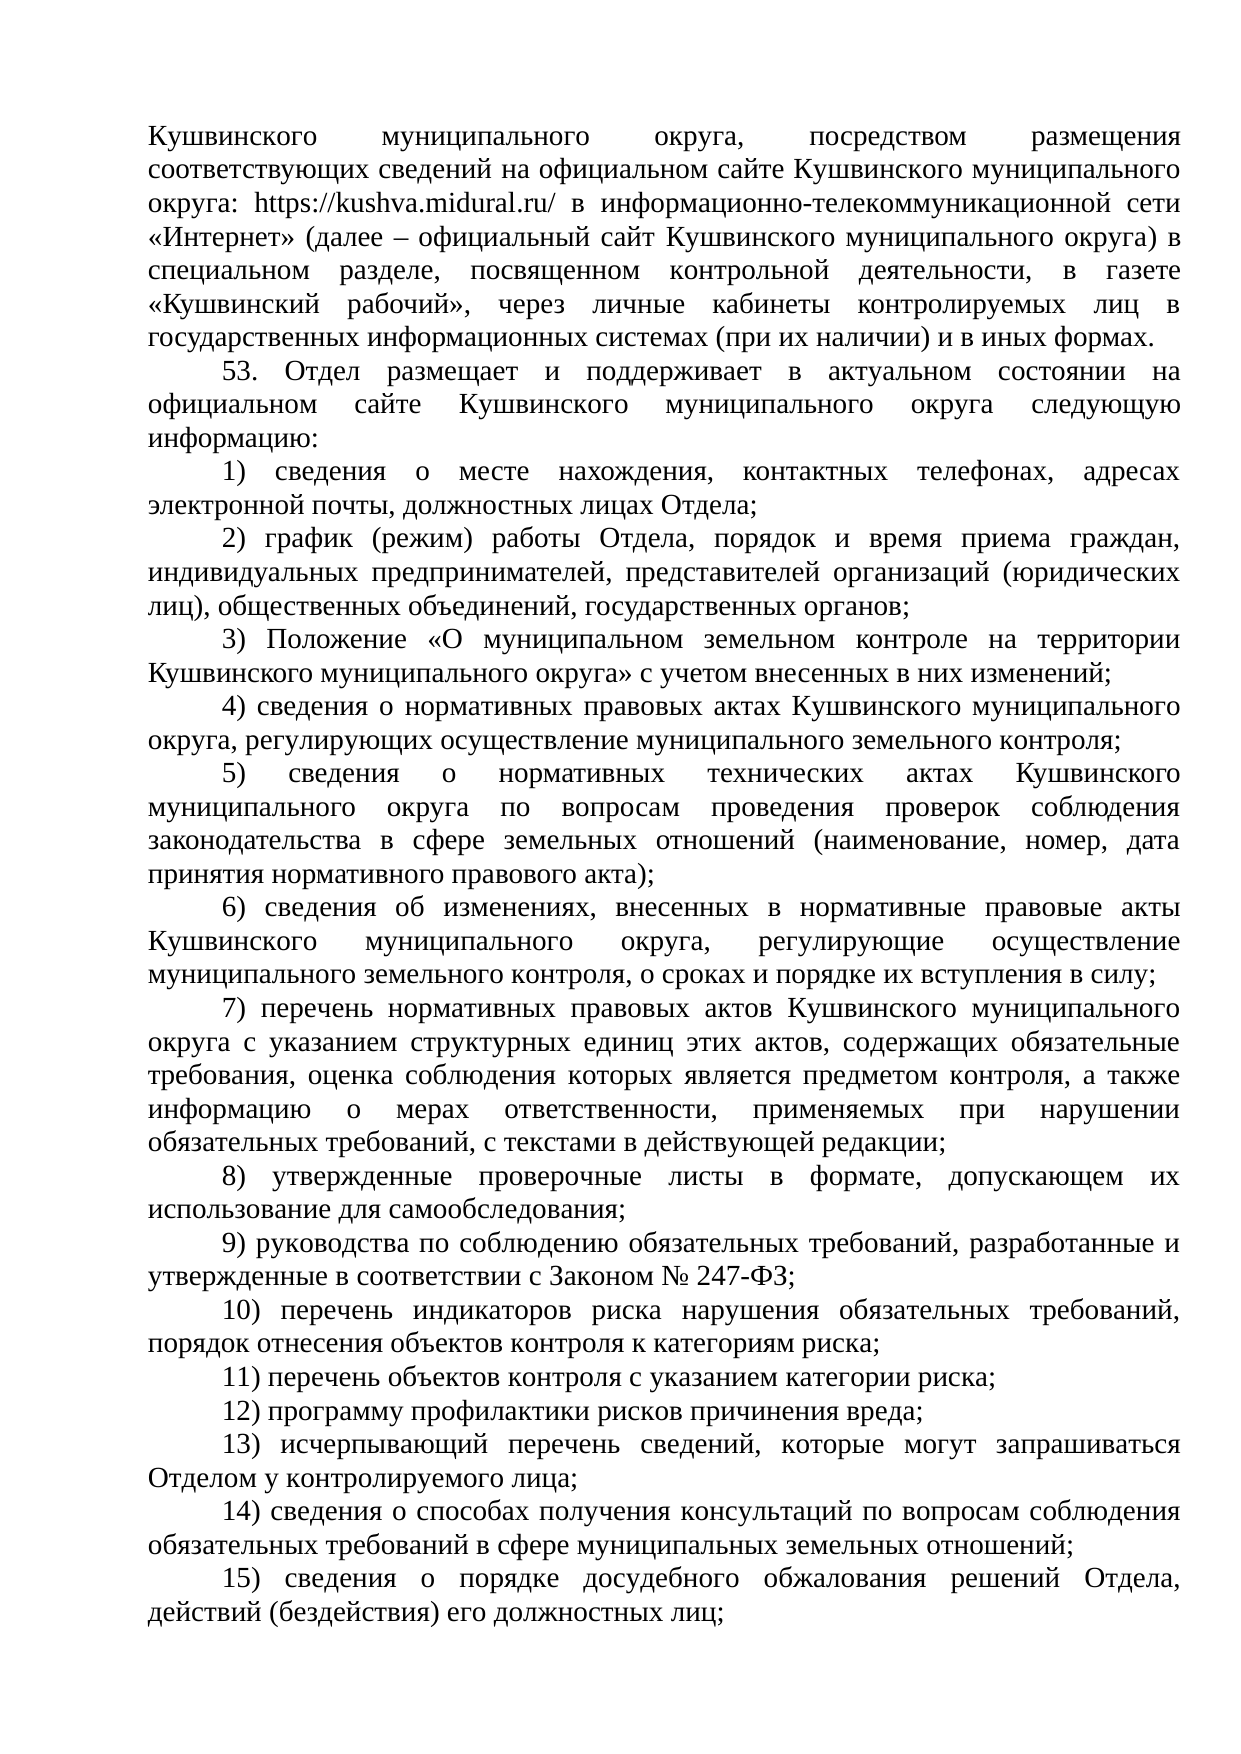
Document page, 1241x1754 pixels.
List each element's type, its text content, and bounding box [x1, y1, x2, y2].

text 3) Положение «О муниципальном земельном контроле на территории Кушвинского муниципального округа» с учетом внесенных в них изменений; [148, 621, 1181, 688]
text 6) сведения об изменениях, внесенных в нормативные правовые акты Кушвинского муниципального округа, регулирующие осуществление муниципального земельного контроля, о сроках и порядке их вступления в силу; [148, 889, 1181, 990]
text 13) исчерпывающий перечень сведений, которые могут запрашиваться Отделом у контролируемого лица; [148, 1426, 1181, 1493]
text 14) сведения о способах получения консультаций по вопросам соблюдения обязательных требований в сфере муниципальных земельных отношений; [148, 1493, 1181, 1560]
text 9) руководства по соблюдению обязательных требований, разработанные и утвержденные в соответствии с Законом № 247-ФЗ; [148, 1225, 1181, 1292]
text 11) перечень объектов контроля с указанием категории риска; [148, 1359, 1181, 1393]
text 12) программу профилактики рисков причинения вреда; [148, 1393, 1181, 1426]
text 7) перечень нормативных правовых актов Кушвинского муниципального округа с указанием структурных единиц этих актов, содержащих обязательные требования, оценка соблюдения которых является предметом контроля, а также информацию о мерах ответственности, применяемых при нарушении обязательных требований, с текстами в действующей редакции; [148, 990, 1181, 1158]
text 53. Отдел размещает и поддерживает в актуальном состоянии на официальном сайте Кушвинского муниципального округа следующую информацию: [148, 353, 1181, 453]
text 1) сведения о месте нахождения, контактных телефонах, адресах электронной почты, должностных лицах Отдела; [148, 453, 1181, 521]
text 2) график (режим) работы Отдела, порядок и время приема граждан, индивидуальных предпринимателей, представителей организаций (юридических лиц), общественных объединений, государственных органов; [148, 521, 1181, 621]
text 10) перечень индикаторов риска нарушения обязательных требований, порядок отнесения объектов контроля к категориям риска; [148, 1292, 1181, 1359]
text 5) сведения о нормативных технических актах Кушвинского муниципального округа по вопросам проведения проверок соблюдения законодательства в сфере земельных отношений (наименование, номер, дата принятия нормативного правового акта); [148, 755, 1181, 889]
text 8) утвержденные проверочные листы в формате, допускающем их использование для самообследования; [148, 1158, 1181, 1225]
text 4) сведения о нормативных правовых актах Кушвинского муниципального округа, регулирующих осуществление муниципального земельного контроля; [148, 688, 1181, 755]
text 15) сведения о порядке досудебного обжалования решений Отдела, действий (бездействия) его должностных лиц; [148, 1560, 1181, 1627]
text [148, 118, 1181, 353]
